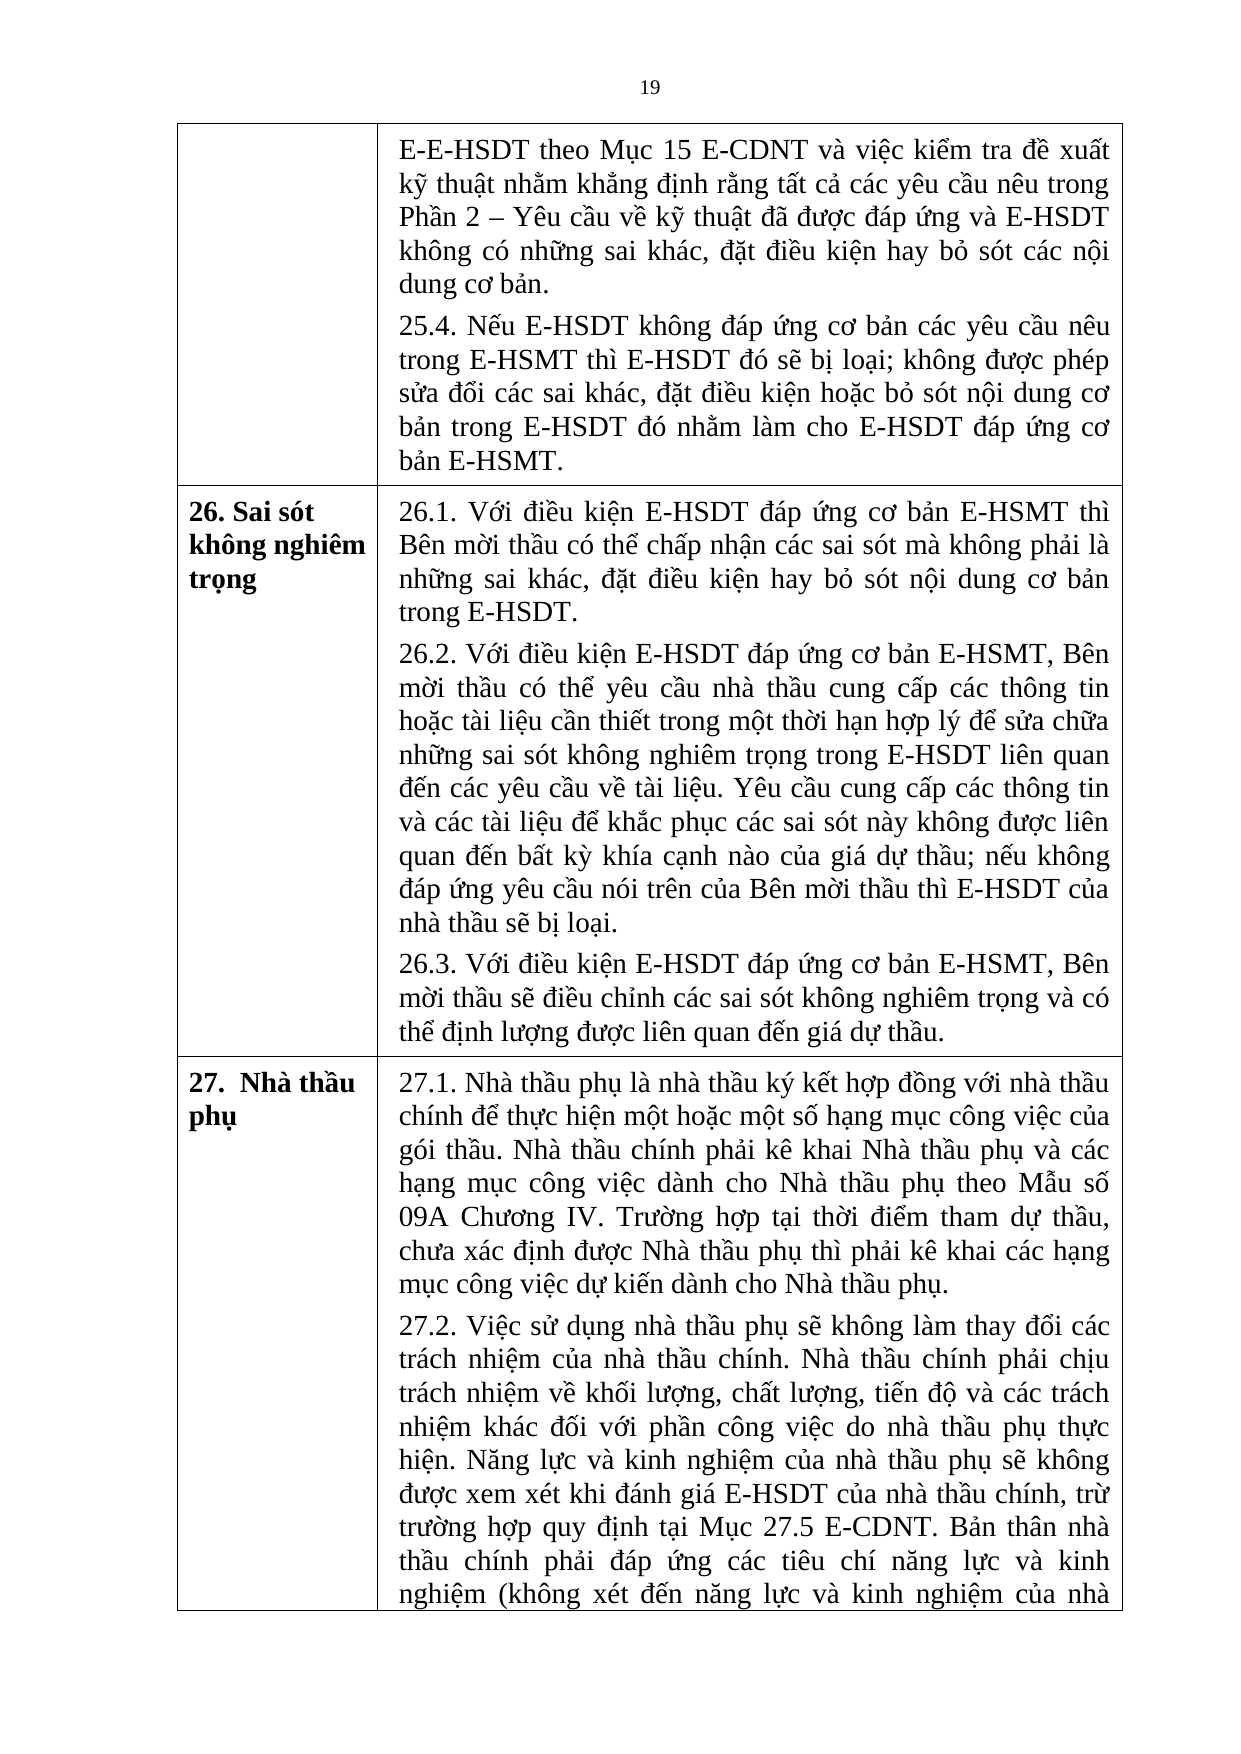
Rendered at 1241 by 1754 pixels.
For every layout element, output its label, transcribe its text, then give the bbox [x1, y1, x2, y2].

table_cell 26.1. Với điều kiện E-HSDT đáp ứng cơ bản E-HSMT thì Bên mời thầu có thể chấp nhận các sai sót mà không phải là những sai khác, đặt điều kiện hay bỏ sót nội dung cơ bản trong E-HSDT. 26.2. Với điều kiện E-HSDT đáp ứng cơ bản E-HSMT, Bên mời thầu có thể yêu cầu nhà thầu cung cấp các thông tin hoặc tài liệu cần thiết trong một thời hạn hợp lý để sửa chữa những sai sót không nghiêm trọng trong E-HSDT liên quan đến các yêu cầu về tài liệu. Yêu cầu cung cấp các thông tin và các tài liệu để khắc phục các sai sót này không được liên quan đến bất kỳ khía cạnh nào của giá dự thầu; nếu không đáp ứng yêu cầu nói trên của Bên mời thầu thì E-HSDT của nhà thầu sẽ bị loại. 26.3. Với điều kiện E-HSDT đáp ứng cơ bản E-HSMT, Bên mời thầu sẽ điều chỉnh các sai sót không nghiêm trọng và có thể định lượng được liên quan đến giá dự thầu. [378, 486, 1122, 1056]
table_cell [378, 1057, 1122, 1610]
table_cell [178, 124, 377, 484]
table_cell 26. Sai sót không nghiêm trọng [178, 486, 377, 1056]
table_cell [378, 124, 1122, 484]
table_cell 27. Nhà thầu phụ [178, 1057, 377, 1610]
